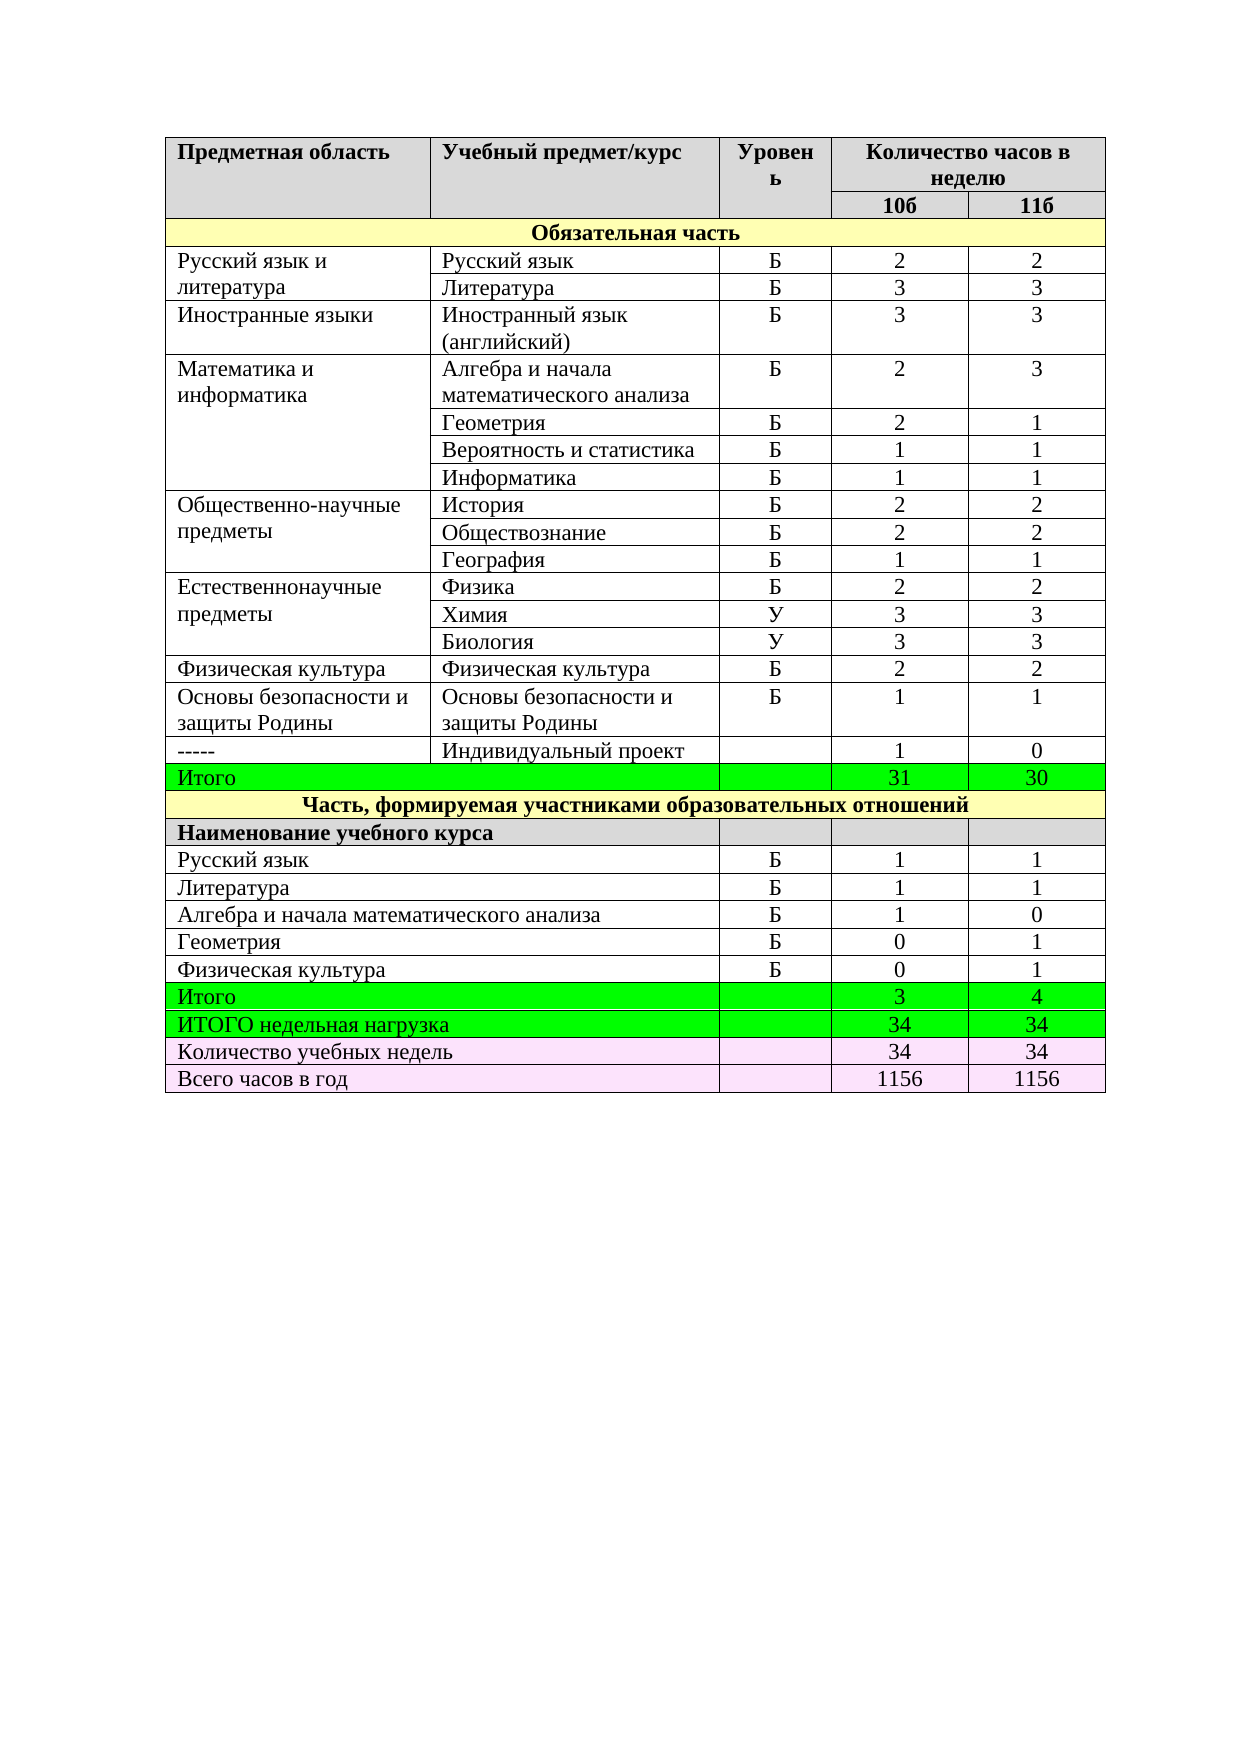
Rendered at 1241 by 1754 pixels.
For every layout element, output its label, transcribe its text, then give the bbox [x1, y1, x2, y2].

table_cell 0 [969, 901, 1105, 927]
table_cell 34 [969, 1011, 1105, 1037]
table_cell 3 [969, 628, 1105, 654]
table_cell 0 [832, 929, 968, 955]
table_cell Геометрия [166, 929, 719, 955]
table_cell Б [720, 573, 831, 600]
table_cell 3 [832, 601, 968, 627]
table_cell 30 [969, 764, 1105, 790]
table_header Предметная область [166, 138, 430, 218]
table_cell Вероятность и статистика [431, 436, 719, 463]
table_cell ИТОГО недельная нагрузка [166, 1011, 719, 1037]
table_cell Б [720, 436, 831, 463]
table_cell 3 [832, 274, 968, 300]
table_cell 3 [969, 301, 1105, 354]
table_cell У [720, 628, 831, 654]
table_cell 34 [969, 1038, 1105, 1064]
table_cell Б [720, 409, 831, 435]
table_cell [720, 1011, 831, 1037]
table_cell 1 [969, 409, 1105, 435]
table_cell Биология [431, 628, 719, 654]
table_cell Б [720, 274, 831, 300]
table_cell [832, 819, 968, 845]
table_cell 10б [832, 192, 968, 218]
table_cell 2 [832, 355, 968, 408]
table_cell 1 [832, 546, 968, 572]
table_cell 2 [832, 491, 968, 517]
table_header Уровень [720, 138, 831, 218]
table_cell 0 [832, 956, 968, 982]
table_cell Литература [431, 274, 719, 300]
table_cell [969, 819, 1105, 845]
table_cell [720, 764, 831, 790]
table_header Количество часов в неделю [832, 138, 1105, 191]
table_cell 11б [969, 192, 1105, 218]
table_cell 1 [969, 683, 1105, 736]
table_cell Б [720, 683, 831, 736]
table_cell Русский язык [166, 846, 719, 873]
table_cell Литература [166, 874, 719, 900]
table_cell 2 [969, 573, 1105, 600]
table_cell Б [720, 464, 831, 490]
table_cell 1 [832, 464, 968, 490]
table_cell 2 [832, 247, 968, 273]
table_cell Обязательная часть [166, 219, 1105, 246]
table_cell 31 [832, 764, 968, 790]
table_cell Физическая культура [431, 656, 719, 682]
table_cell Алгебра и начала математического анализа [166, 901, 719, 927]
table_cell 1 [832, 737, 968, 763]
table_cell Б [720, 956, 831, 982]
table_cell У [720, 601, 831, 627]
table_cell 4 [969, 983, 1105, 1009]
table_cell Индивидуальный проект [431, 737, 719, 763]
table_cell Б [720, 901, 831, 927]
table_cell Б [720, 301, 831, 354]
table_cell [720, 819, 831, 845]
table_cell [720, 983, 831, 1009]
table_cell Иностранные языки [166, 301, 430, 354]
table_cell Наименование учебного курса [166, 819, 719, 845]
table_cell 0 [969, 737, 1105, 763]
table_cell 3 [969, 601, 1105, 627]
table_cell 1 [832, 683, 968, 736]
table_cell Б [720, 656, 831, 682]
table_cell ----- [166, 737, 430, 763]
table_cell [720, 737, 831, 763]
table_cell 2 [969, 247, 1105, 273]
table_header Учебный предмет/курс [431, 138, 719, 218]
table_cell 1 [969, 436, 1105, 463]
table_cell Б [720, 355, 831, 408]
table_cell География [431, 546, 719, 572]
table_cell Русский язык [431, 247, 719, 273]
table_cell 2 [832, 409, 968, 435]
table_cell Математика и информатика [166, 355, 430, 490]
table_cell Итого [166, 764, 719, 790]
table_cell 1 [969, 546, 1105, 572]
table_cell Физика [431, 573, 719, 600]
table_cell Русский язык и литература [166, 247, 430, 300]
table_cell Всего часов в год [166, 1065, 719, 1092]
table_cell Химия [431, 601, 719, 627]
table_cell Б [720, 546, 831, 572]
table_cell 34 [832, 1011, 968, 1037]
table_cell Физическая культура [166, 656, 430, 682]
table_cell Информатика [431, 464, 719, 490]
table_cell Иностранный язык (английский) [431, 301, 719, 354]
table_cell Б [720, 874, 831, 900]
table_cell 2 [832, 573, 968, 600]
table_cell 2 [832, 519, 968, 545]
table_cell 1 [969, 929, 1105, 955]
table_cell Б [720, 929, 831, 955]
table_cell Обществознание [431, 519, 719, 545]
table_cell Б [720, 247, 831, 273]
table_cell 34 [832, 1038, 968, 1064]
table_cell 3 [832, 301, 968, 354]
table_cell 3 [969, 355, 1105, 408]
table_cell Основы безопасности и защиты Родины [166, 683, 430, 736]
table_cell 1156 [832, 1065, 968, 1092]
table_cell [720, 1065, 831, 1092]
table_cell 1156 [969, 1065, 1105, 1092]
table_cell Часть, формируемая участниками образовательных отношений [166, 791, 1105, 818]
table_cell Естественнонаучные предметы [166, 573, 430, 654]
table_cell 1 [969, 956, 1105, 982]
table_cell Количество учебных недель [166, 1038, 719, 1064]
table_cell Геометрия [431, 409, 719, 435]
table_cell Основы безопасности и защиты Родины [431, 683, 719, 736]
table_cell [720, 1038, 831, 1064]
table_cell Общественно-научные предметы [166, 491, 430, 572]
table_cell Алгебра и начала математического анализа [431, 355, 719, 408]
table_cell 2 [969, 656, 1105, 682]
table_cell Б [720, 519, 831, 545]
table_cell Физическая культура [166, 956, 719, 982]
table_cell 3 [832, 983, 968, 1009]
table_cell 1 [969, 464, 1105, 490]
table_cell Б [720, 846, 831, 873]
table_cell 2 [832, 656, 968, 682]
table_cell История [431, 491, 719, 517]
table_cell 1 [832, 436, 968, 463]
table_cell 3 [832, 628, 968, 654]
table_cell 1 [832, 846, 968, 873]
table_cell 1 [832, 874, 968, 900]
table_cell Итого [166, 983, 719, 1009]
table_cell 1 [969, 874, 1105, 900]
table_cell 2 [969, 491, 1105, 517]
table_cell 2 [969, 519, 1105, 545]
table_cell Б [720, 491, 831, 517]
table_cell 1 [832, 901, 968, 927]
table_cell 1 [969, 846, 1105, 873]
table_cell 3 [969, 274, 1105, 300]
